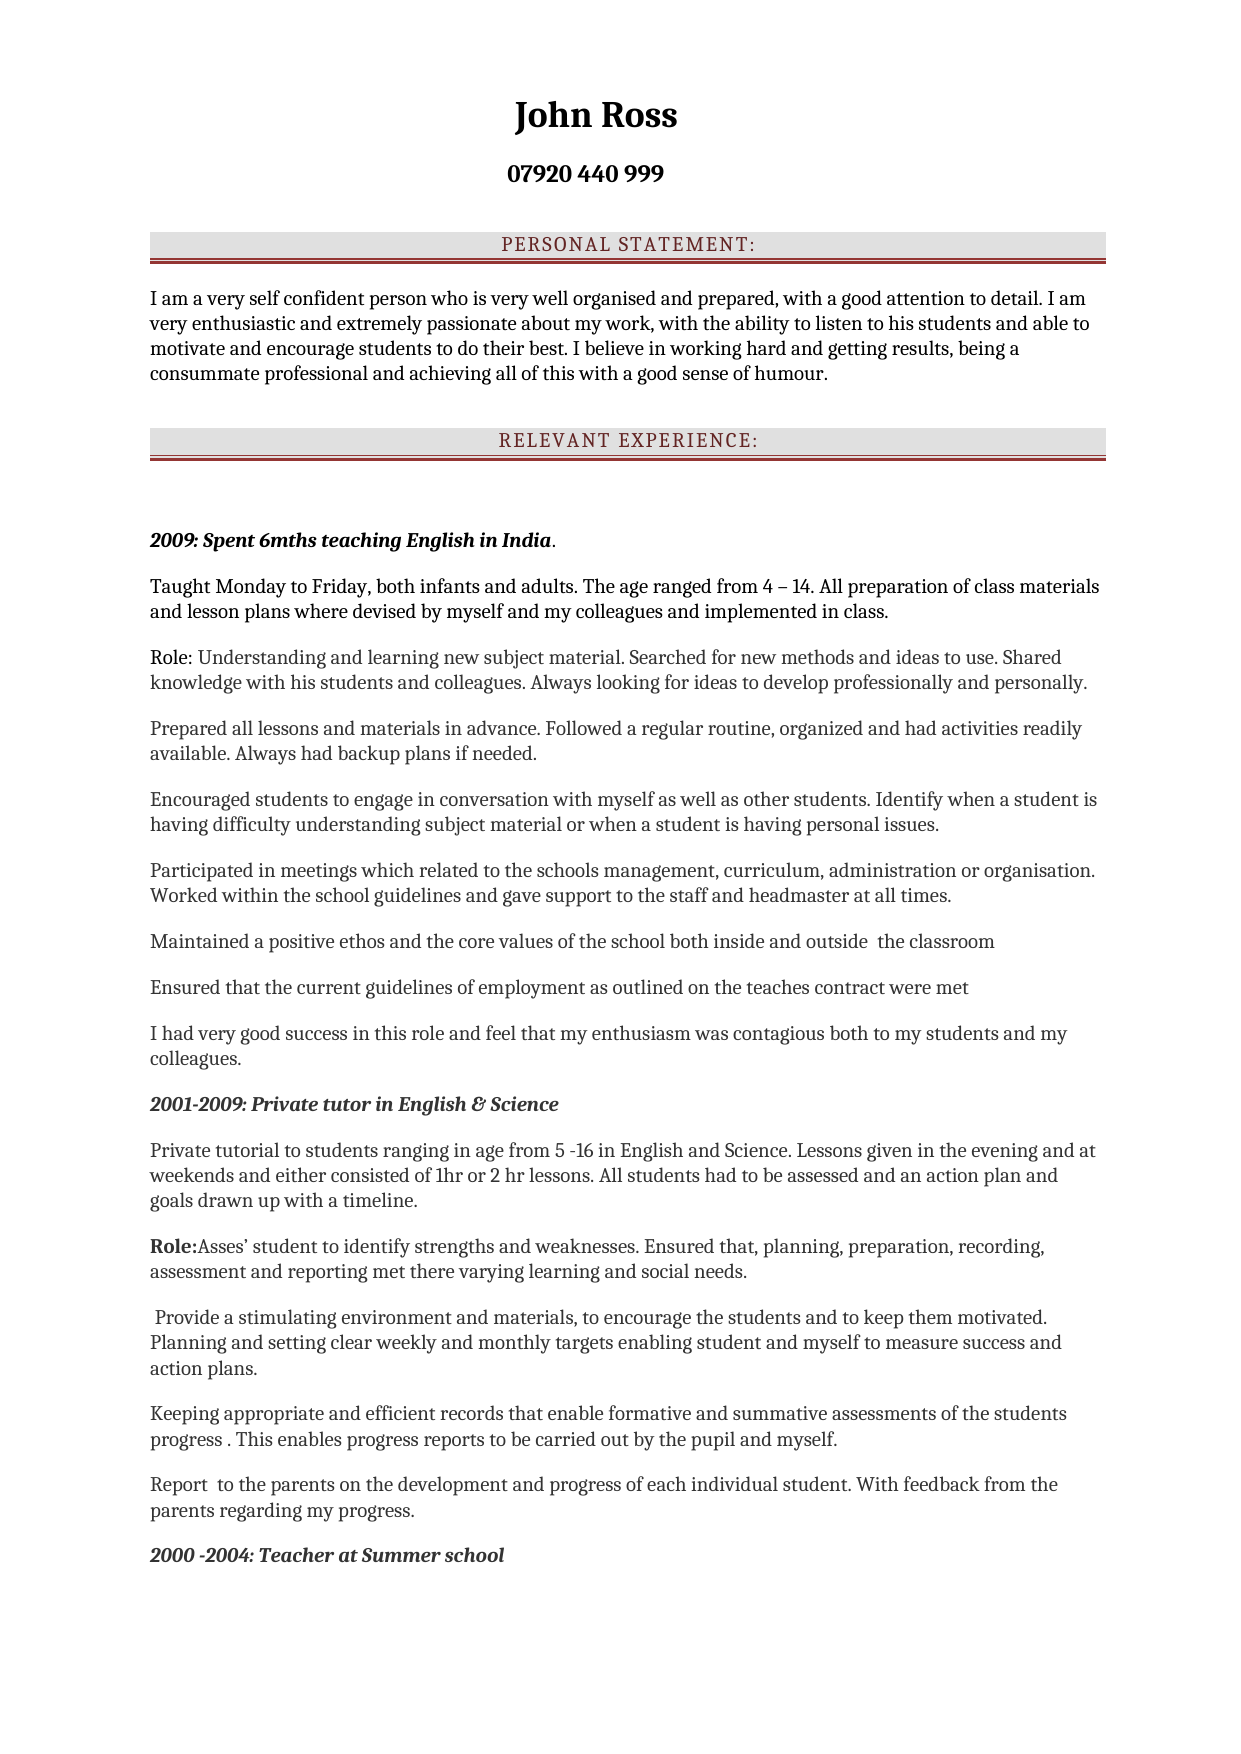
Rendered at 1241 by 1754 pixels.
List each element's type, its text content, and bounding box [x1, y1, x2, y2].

text Maintained a positive ethos and the core values of the school both inside and outside the classroom [150, 930, 1106, 954]
text Provide a stimulating environment and materials, to encourage the students and to keep them motivated. Planning and setting clear weekly and monthly targets enabling student and myself to measure success and action plans. [150, 1306, 1106, 1380]
text John Ross [300, 94, 1106, 137]
text 07920 440 999 [300, 160, 1106, 188]
text Report to the parents on the development and progress of each individual student. With feedback from the parents regarding my progress. [150, 1473, 1106, 1522]
text 2009: Spent 6mths teaching English in India. [150, 529, 1106, 553]
text Role: Understanding and learning new subject material. Searched for new methods and ideas to use. Shared knowledge with his students and colleagues. Always looking for ideas to develop professionally and personally. [150, 646, 1106, 695]
text Ensured that the current guidelines of employment as outlined on the teaches contract were met [150, 976, 1106, 1000]
text Prepared all lessons and materials in advance. Followed a regular routine, organized and had activities readily available. Always had backup plans if needed. [150, 717, 1106, 766]
subtitle RELEVANT EXPERIENCE: [150, 428, 1106, 455]
text I am a very self confident person who is very well organised and prepared, with a good attention to detail. I am very enthusiastic and extremely passionate about my work, with the ability to listen to his students and able to motivate and encourage students to do their best. I believe in working hard and getting results, being a consummate professional and achieving all of this with a good sense of humour. [150, 286, 1106, 386]
text Encouraged students to engage in conversation with myself as well as other students. Identify when a student is having difficulty understanding subject material or when a student is having personal issues. [150, 788, 1106, 837]
text 2001-2009: Private tutor in English & Science [150, 1093, 1106, 1117]
text Participated in meetings which related to the schools management, curriculum, administration or organisation. Worked within the school guidelines and gave support to the staff and headmaster at all times. [150, 859, 1106, 908]
text Private tutorial to students ranging in age from 5 -16 in English and Science. Lessons given in the evening and at weekends and either consisted of 1hr or 2 hr lessons. All students had to be assessed and an action plan and goals drawn up with a timeline. [150, 1139, 1106, 1213]
text Taught Monday to Friday, both infants and adults. The age ranged from 4 – 14. All preparation of class materials and lesson plans where devised by myself and my colleagues and implemented in class. [150, 575, 1106, 624]
text Keeping appropriate and efficient records that enable formative and summative assessments of the students progress . This enables progress reports to be carried out by the pupil and myself. [150, 1402, 1106, 1451]
subtitle PERSONAL STATEMENT: [150, 232, 1106, 258]
text 2000 -2004: Teacher at Summer school [150, 1544, 1106, 1568]
text Role:Asses’ student to identify strengths and weaknesses. Ensured that, planning, preparation, recording, assessment and reporting met there varying learning and social needs. [150, 1235, 1106, 1284]
text I had very good success in this role and feel that my enthusiasm was contagious both to my students and my colleagues. [150, 1022, 1106, 1071]
